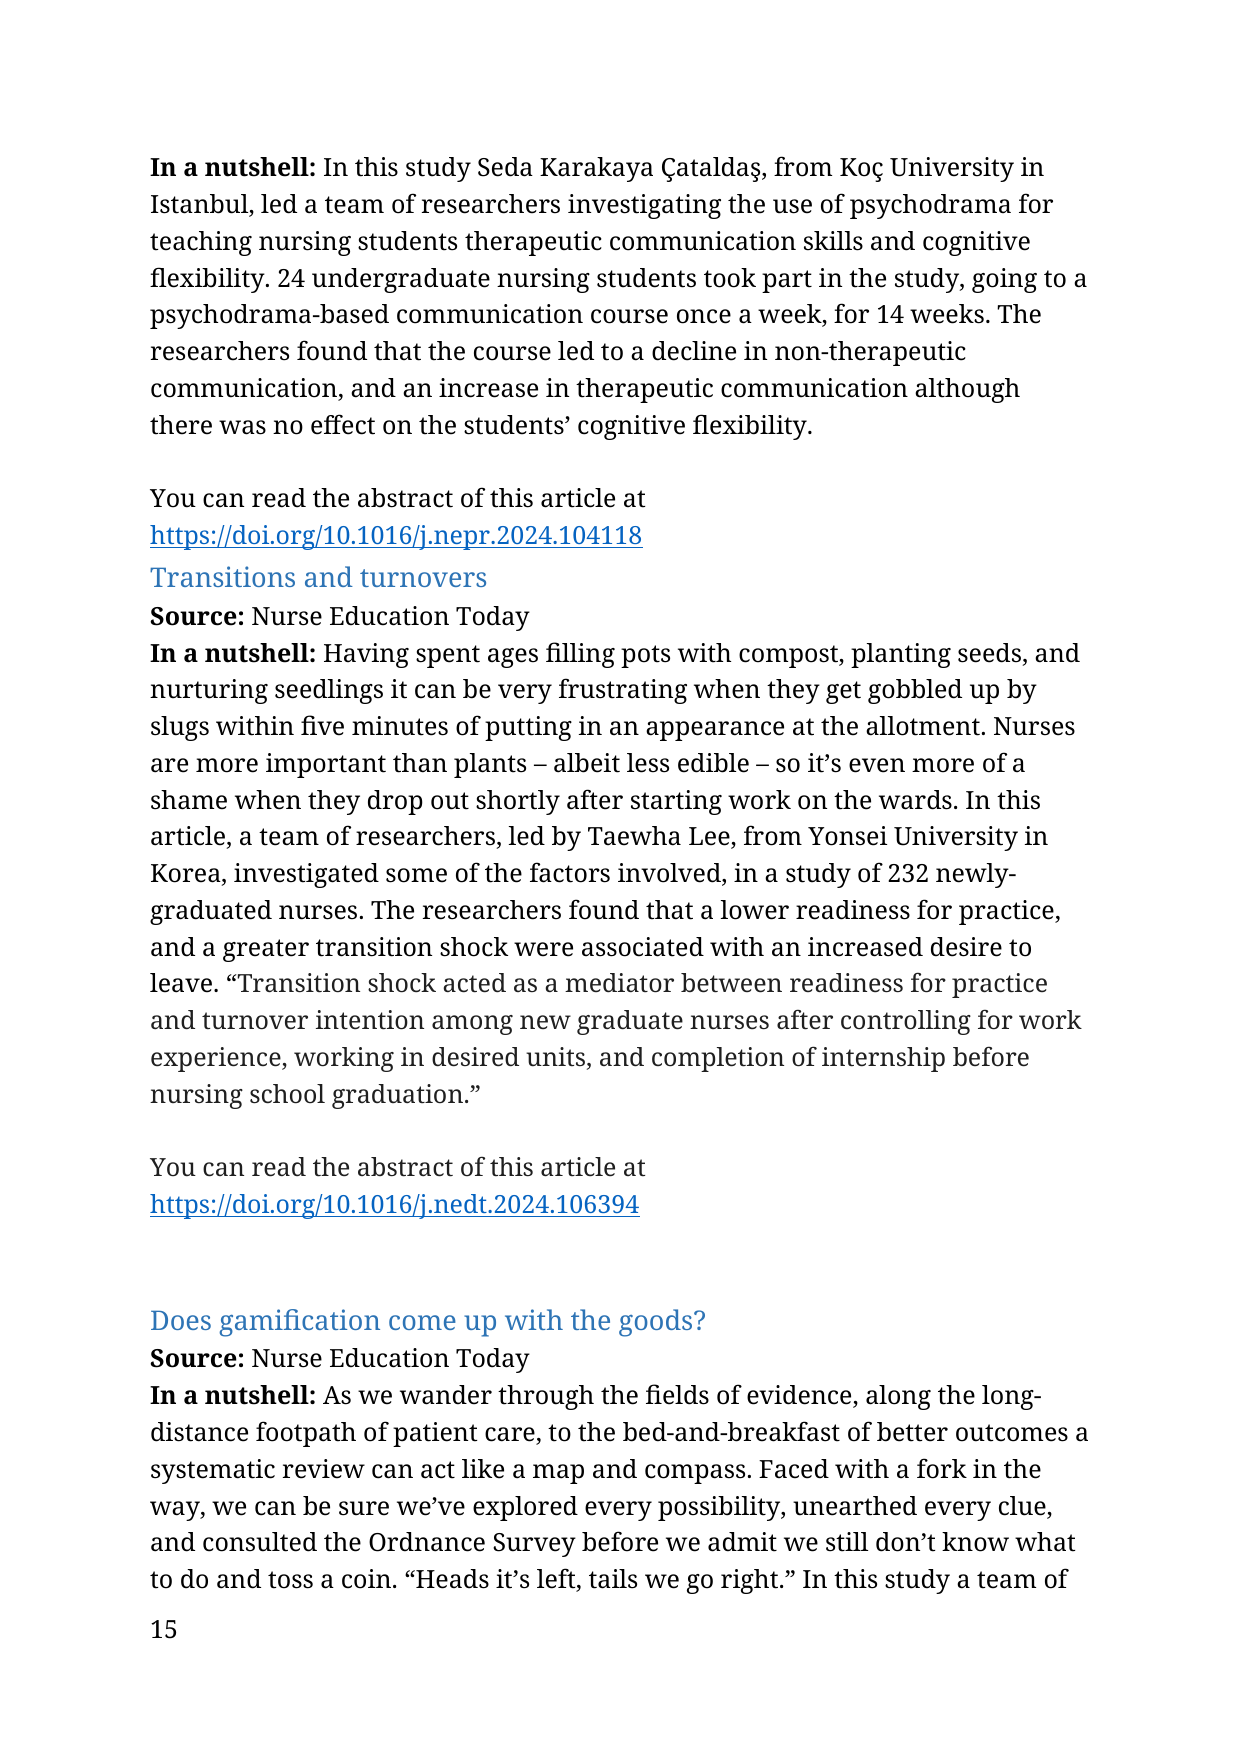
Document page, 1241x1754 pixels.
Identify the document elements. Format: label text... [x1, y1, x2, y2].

text You can read the abstract of this article at [150, 1150, 1090, 1184]
text Source: Nurse Education Today [150, 598, 1090, 632]
text Source: Nurse Education Today [150, 1341, 1090, 1375]
text In a nutshell: Having spent ages filling pots with compost, planting seeds, and nurturing seedlings it can be very frustrating when they get gobbled up by slugs within five minutes of putting in an appearance at the allotment. Nurses are more important than plants – albeit less edible – so it’s even more of a shame when they drop out shortly after starting work on the wards. In this article, a team of researchers, led by Taewha Lee, from Yonsei University in Korea, investigated some of the factors involved, in a study of 232 newly-graduated nurses. The researchers found that a lower readiness for practice, and a greater transition shock were associated with an increased desire to leave. “Transition shock acted as a mediator between readiness for practice and turnover intention among new graduate nurses after controlling for work experience, working in desired units, and completion of internship before nursing school graduation.” [150, 635, 1090, 1111]
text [150, 1378, 1090, 1596]
text https://doi.org/10.1016/j.nedt.2024.106394 [150, 1187, 1090, 1221]
text You can read the abstract of this article at [150, 481, 1090, 515]
text In a nutshell: In this study Seda Karakaya Çataldaş, from Koç University in Istanbul, led a team of researchers investigating the use of psychodrama for teaching nursing students therapeutic communication skills and cognitive flexibility. 24 undergraduate nursing students took part in the study, going to a psychodrama-based communication course once a week, for 14 weeks. The researchers found that the course led to a decline in non-therapeutic communication, and an increase in therapeutic communication although there was no effect on the students’ cognitive flexibility. [150, 150, 1090, 441]
subtitle Transitions and turnovers [150, 559, 1090, 596]
subtitle Does gamification come up with the goods? [150, 1301, 1090, 1338]
text https://doi.org/10.1016/j.nepr.2024.104118 [150, 518, 1090, 552]
